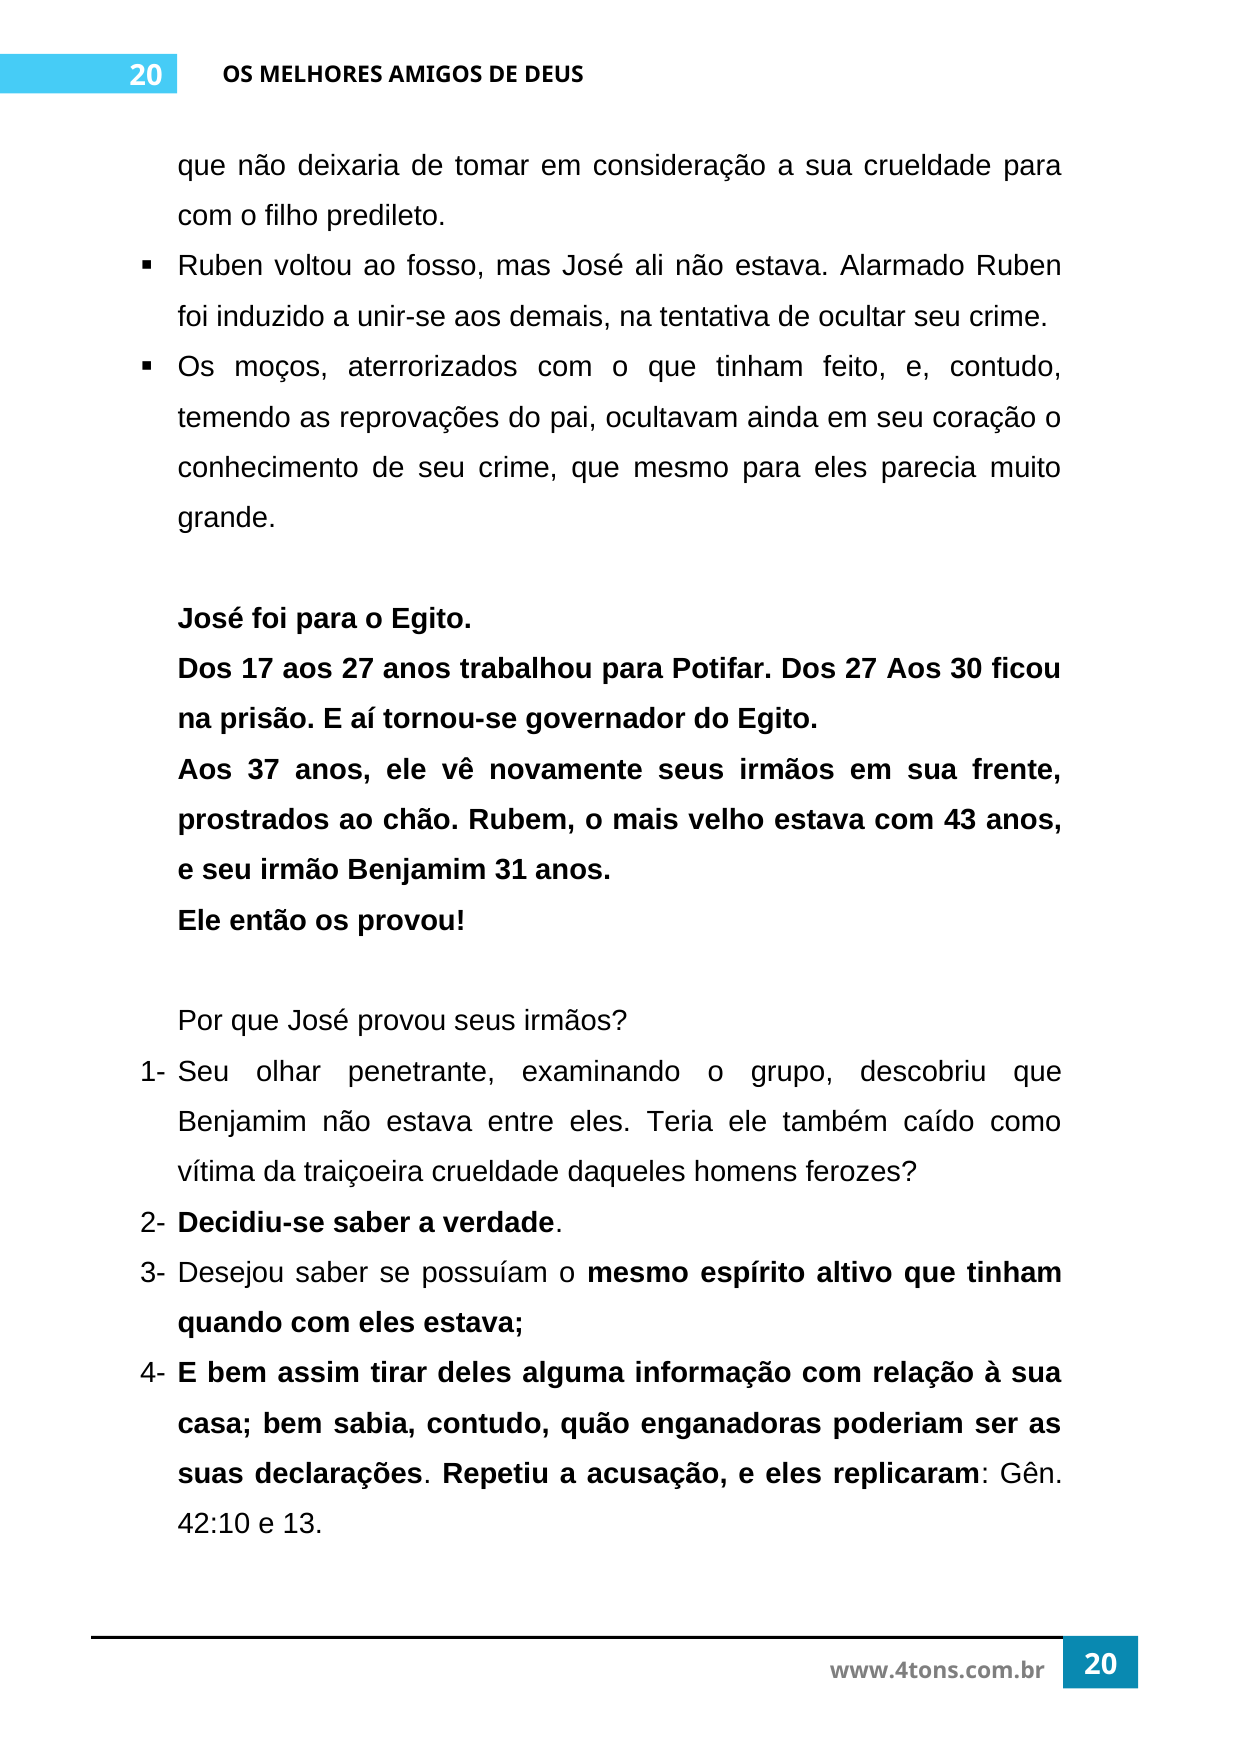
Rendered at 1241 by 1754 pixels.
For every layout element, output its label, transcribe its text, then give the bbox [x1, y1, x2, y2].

text Por que José provou seus irmãos? [177, 1003, 1063, 1037]
text José foi para o Egito. [177, 601, 1063, 634]
text Dos 17 aos 27 anos trabalhou para Potifar. Dos 27 Aos 30 ficou na prisão. E aí tornou-se governador do Egito. [177, 651, 1063, 735]
list Os moços, aterrorizados com o que tinham feito, e, contudo, temendo as reprovações do pai, ocultavam ainda em seu coração o conhecimento de seu crime, que mesmo para eles parecia muito grande. [140, 349, 1063, 534]
text Ele então os provou! [177, 903, 1063, 936]
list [140, 148, 1063, 231]
list Ruben voltou ao fosso, mas José ali não estava. Alarmado Ruben foi induzido a unir-se aos demais, na tentativa de ocultar seu crime. [140, 248, 1063, 332]
list Decidiu-se saber a verdade. [140, 1204, 1063, 1238]
list Desejou saber se possuíam o mesmo espírito altivo que tinham quando com eles estava; [140, 1255, 1063, 1339]
list Seu olhar penetrante, examinando o grupo, descobriu que Benjamim não estava entre eles. Teria ele também caído como vítima da traiçoeira crueldade daqueles homens ferozes? [140, 1054, 1063, 1188]
text Aos 37 anos, ele vê novamente seus irmãos em sua frente, prostrados ao chão. Rubem, o mais velho estava com 43 anos, e seu irmão Benjamim 31 anos. [177, 752, 1063, 886]
list E bem assim tirar deles alguma informação com relação à sua casa; bem sabia, contudo, quão enganadoras poderiam ser as suas declarações. Repetiu a acusação, e eles replicaram: Gên. 42:10 e 13. [140, 1356, 1063, 1540]
